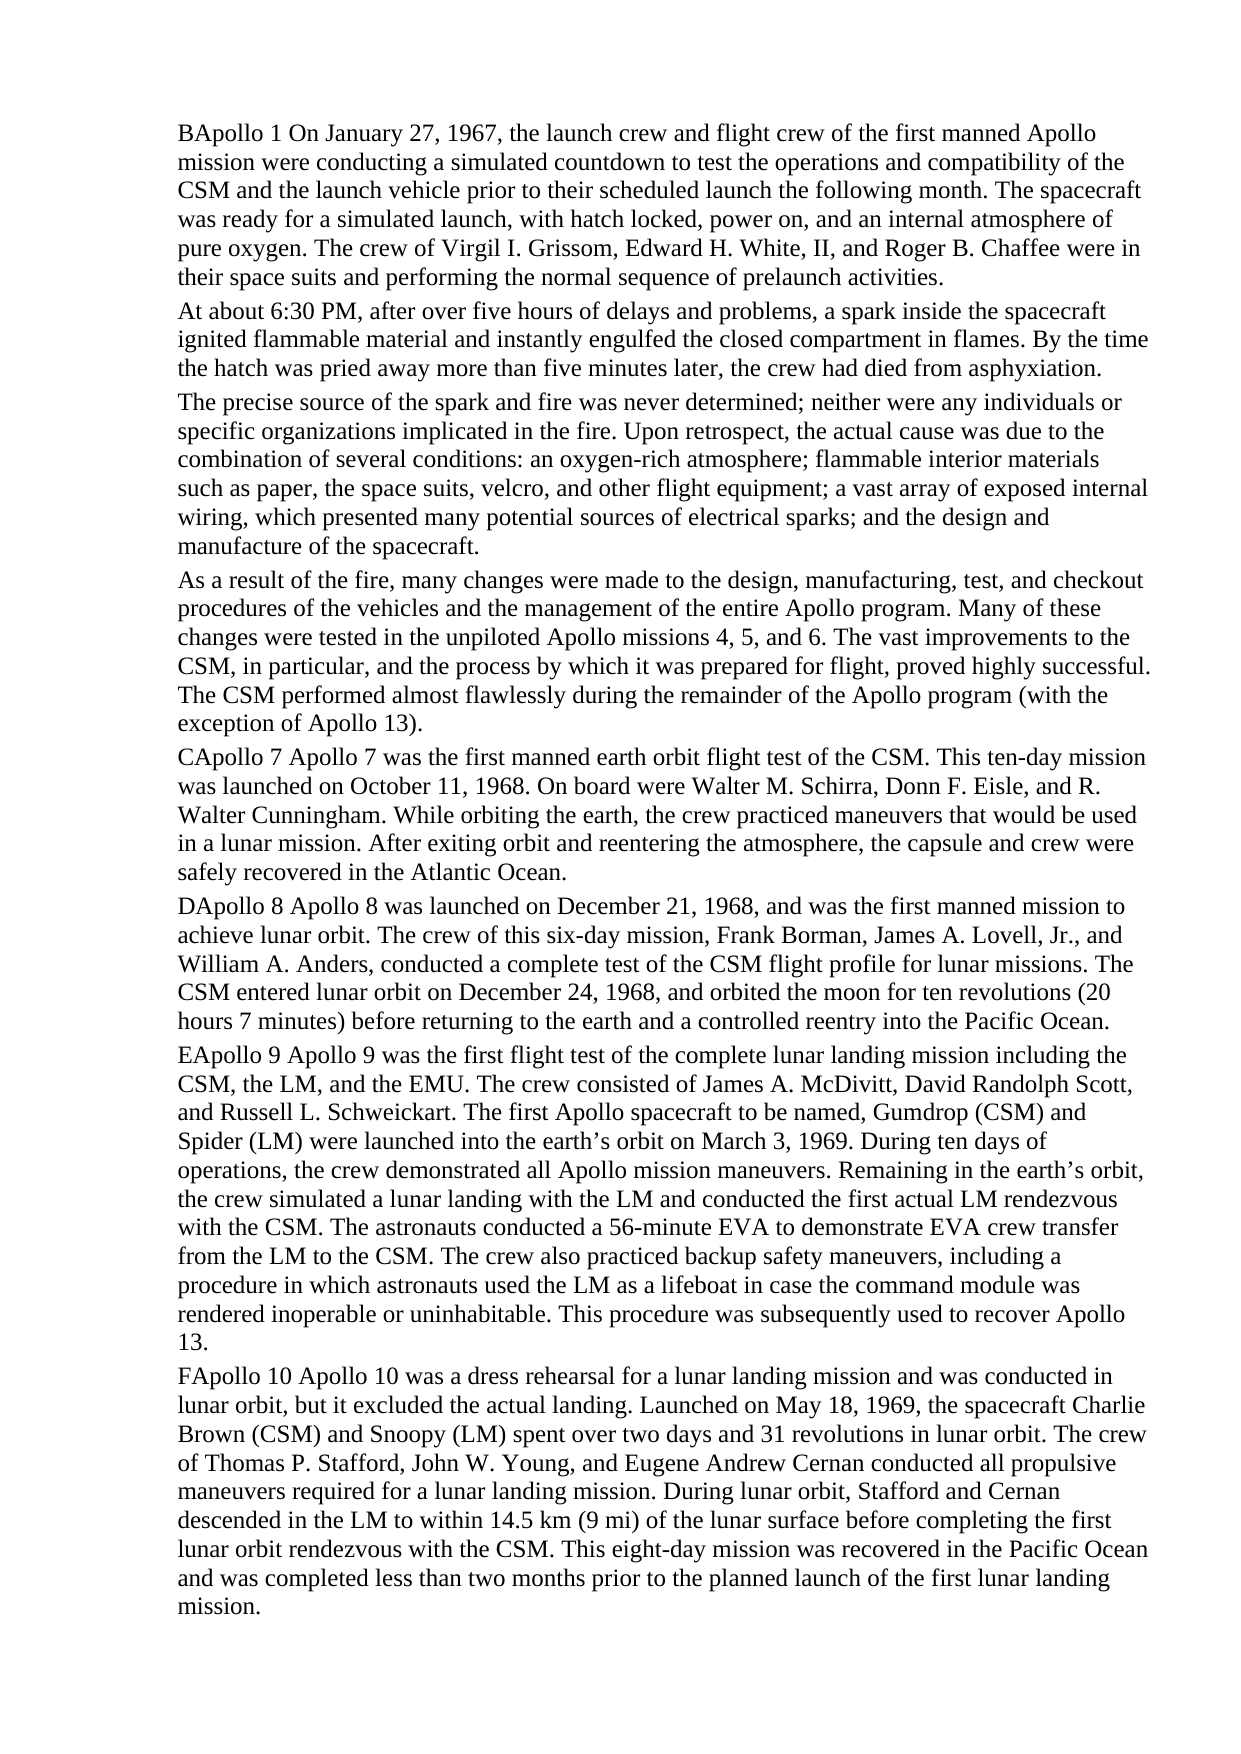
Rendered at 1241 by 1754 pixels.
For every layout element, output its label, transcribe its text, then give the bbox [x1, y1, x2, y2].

text DApollo 8 Apollo 8 was launched on December 21, 1968, and was the first manned mission to achieve lunar orbit. The crew of this six-day mission, Frank Borman, James A. Lovell, Jr., and William A. Anders, conducted a complete test of the CSM flight profile for lunar missions. The CSM entered lunar orbit on December 24, 1968, and orbited the moon for ten revolutions (20 hours 7 minutes) before returning to the earth and a controlled reentry into the Pacific Ocean. [177, 891, 1152, 1035]
text EApollo 9 Apollo 9 was the first flight test of the complete lunar landing mission including the CSM, the LM, and the EMU. The crew consisted of James A. McDivitt, David Randolph Scott, and Russell L. Schweickart. The first Apollo spacecraft to be named, Gumdrop (CSM) and Spider (LM) were launched into the earth’s orbit on March 3, 1969. During ten days of operations, the crew demonstrated all Apollo mission maneuvers. Remaining in the earth’s orbit, the crew simulated a lunar landing with the LM and conducted the first actual LM rendezvous with the CSM. The astronauts conducted a 56-minute EVA to demonstrate EVA crew transfer from the LM to the CSM. The crew also practiced backup safety maneuvers, including a procedure in which astronauts used the LM as a lifeboat in case the command module was rendered inoperable or uninhabitable. This procedure was subsequently used to recover Apollo 13. [177, 1040, 1152, 1356]
text BApollo 1 On January 27, 1967, the launch crew and flight crew of the first manned Apollo mission were conducting a simulated countdown to test the operations and compatibility of the CSM and the launch vehicle prior to their scheduled launch the following month. The spacecraft was ready for a simulated launch, with hatch locked, power on, and an internal atmosphere of pure oxygen. The crew of Virgil I. Grissom, Edward H. White, II, and Roger B. Chaffee were in their space suits and performing the normal sequence of prelaunch activities. [177, 118, 1152, 291]
text CApollo 7 Apollo 7 was the first manned earth orbit flight test of the CSM. This ten-day mission was launched on October 11, 1968. On board were Walter M. Schirra, Donn F. Eisle, and R. Walter Cunningham. While orbiting the earth, the crew practiced maneuvers that would be used in a lunar mission. After exiting orbit and reentering the atmosphere, the capsule and crew were safely recovered in the Atlantic Ocean. [177, 742, 1152, 886]
text As a result of the fire, many changes were made to the design, manufacturing, test, and checkout procedures of the vehicles and the management of the entire Apollo program. Many of these changes were tested in the unpiloted Apollo missions 4, 5, and 6. The vast improvements to the CSM, in particular, and the process by which it was prepared for flight, proved highly successful. The CSM performed almost flawlessly during the remainder of the Apollo program (with the exception of Apollo 13). [177, 565, 1152, 737]
text The precise source of the spark and fire was never determined; neither were any individuals or specific organizations implicated in the fire. Upon retrospect, the actual cause was due to the combination of several conditions: an oxygen-rich atmosphere; flammable interior materials such as paper, the space suits, velcro, and other flight equipment; a vast array of exposed internal wiring, which presented many potential sources of electrical sparks; and the design and manufacture of the spacecraft. [177, 387, 1152, 559]
text At about 6:30 PM, after over five hours of delays and problems, a spark inside the spacecraft ignited flammable material and instantly engulfed the closed compartment in flames. By the time the hatch was pried away more than five minutes later, the crew had died from asphyxiation. [177, 296, 1152, 382]
text FApollo 10 Apollo 10 was a dress rehearsal for a lunar landing mission and was conducted in lunar orbit, but it excluded the actual landing. Launched on May 18, 1969, the spacecraft Charlie Brown (CSM) and Snoopy (LM) spent over two days and 31 revolutions in lunar orbit. The crew of Thomas P. Stafford, John W. Young, and Eugene Andrew Cernan conducted all propulsive maneuvers required for a lunar landing mission. During lunar orbit, Stafford and Cernan descended in the LM to within 14.5 km (9 mi) of the lunar surface before completing the first lunar orbit rendezvous with the CSM. This eight-day mission was recovered in the Pacific Ocean and was completed less than two months prior to the planned launch of the first lunar landing mission. [177, 1361, 1152, 1620]
